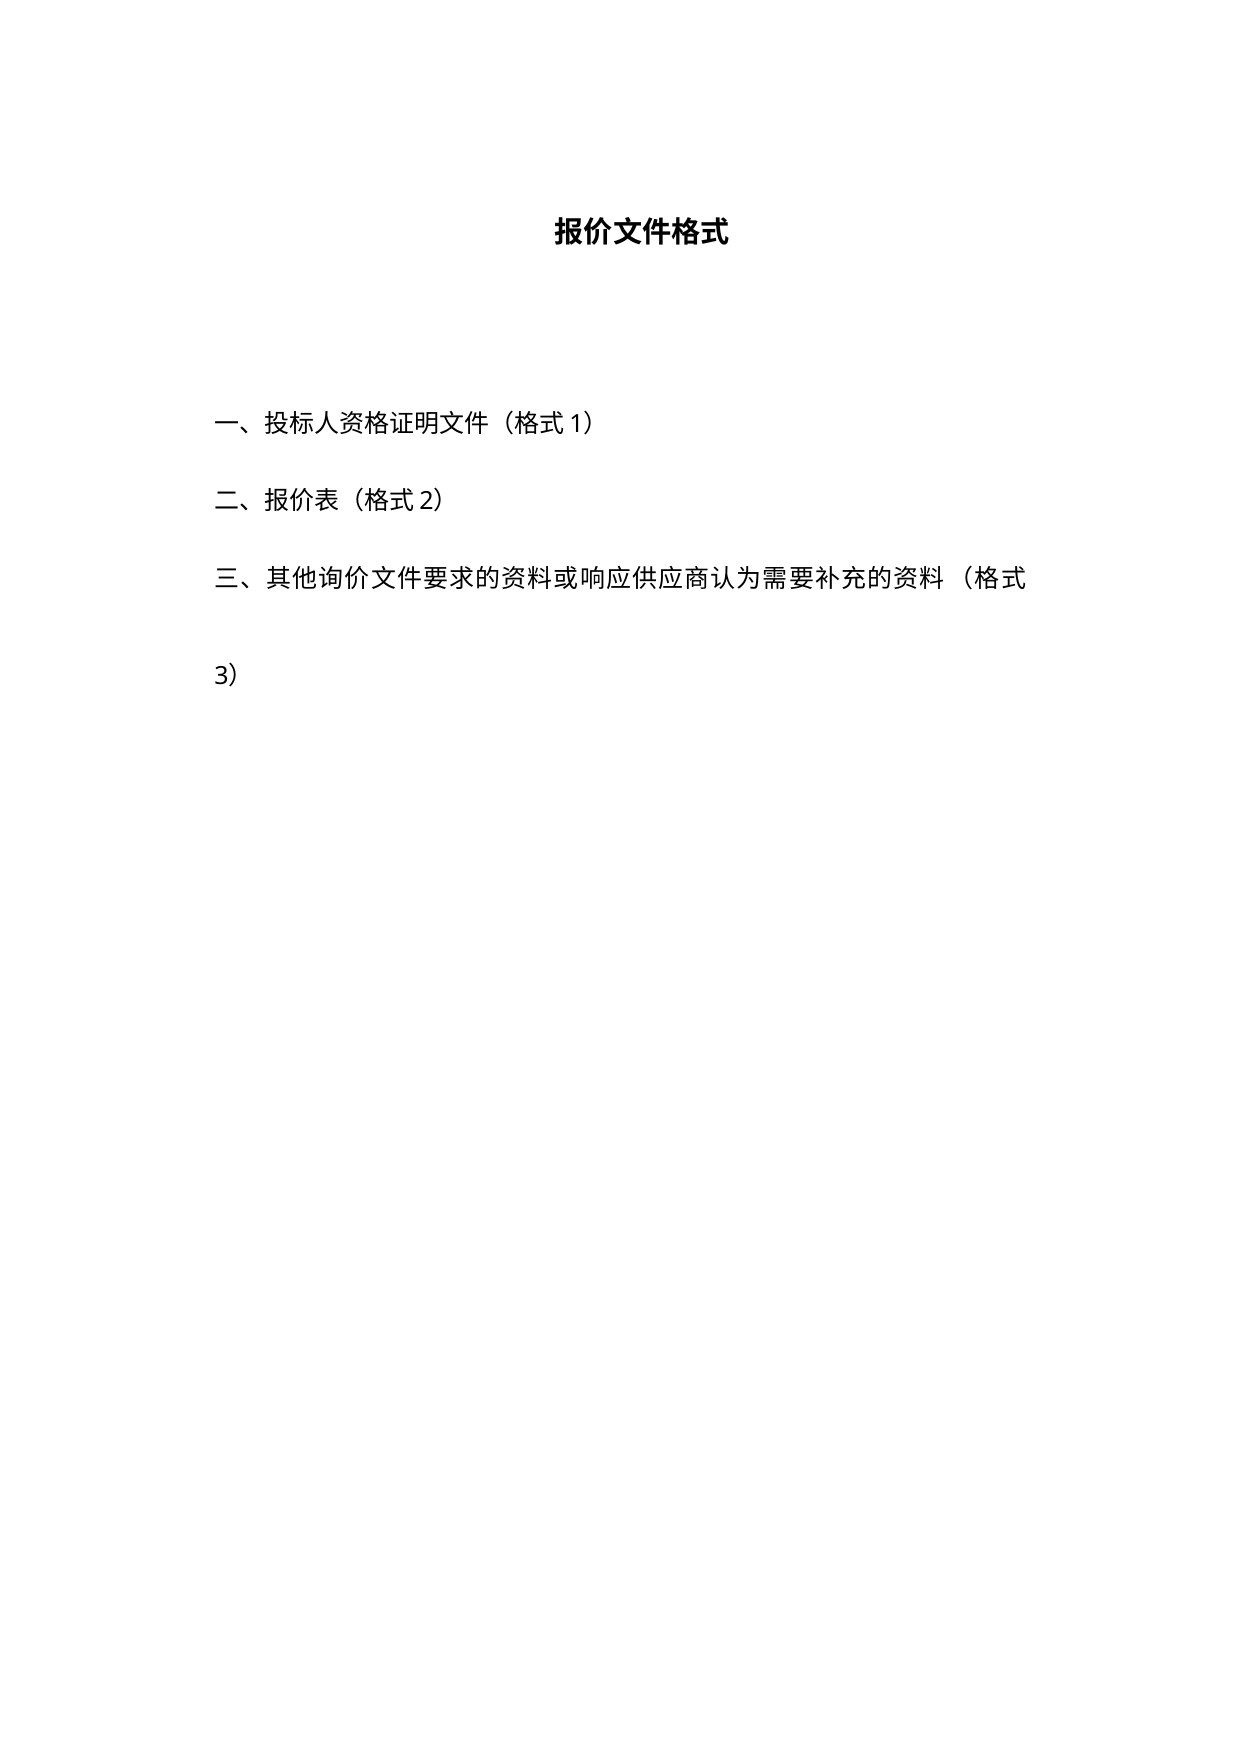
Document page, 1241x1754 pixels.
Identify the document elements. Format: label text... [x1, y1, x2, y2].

table_cell 三、其他询价文件要求的资料或响应供应商认为需要补充的资料（格式3） [203, 544, 1037, 719]
table_cell 二、报价表（格式2） [203, 466, 1037, 544]
table_header 一、投标人资格证明文件（格式1） [203, 389, 1037, 466]
subtitle 报价文件格式 [231, 197, 1053, 262]
